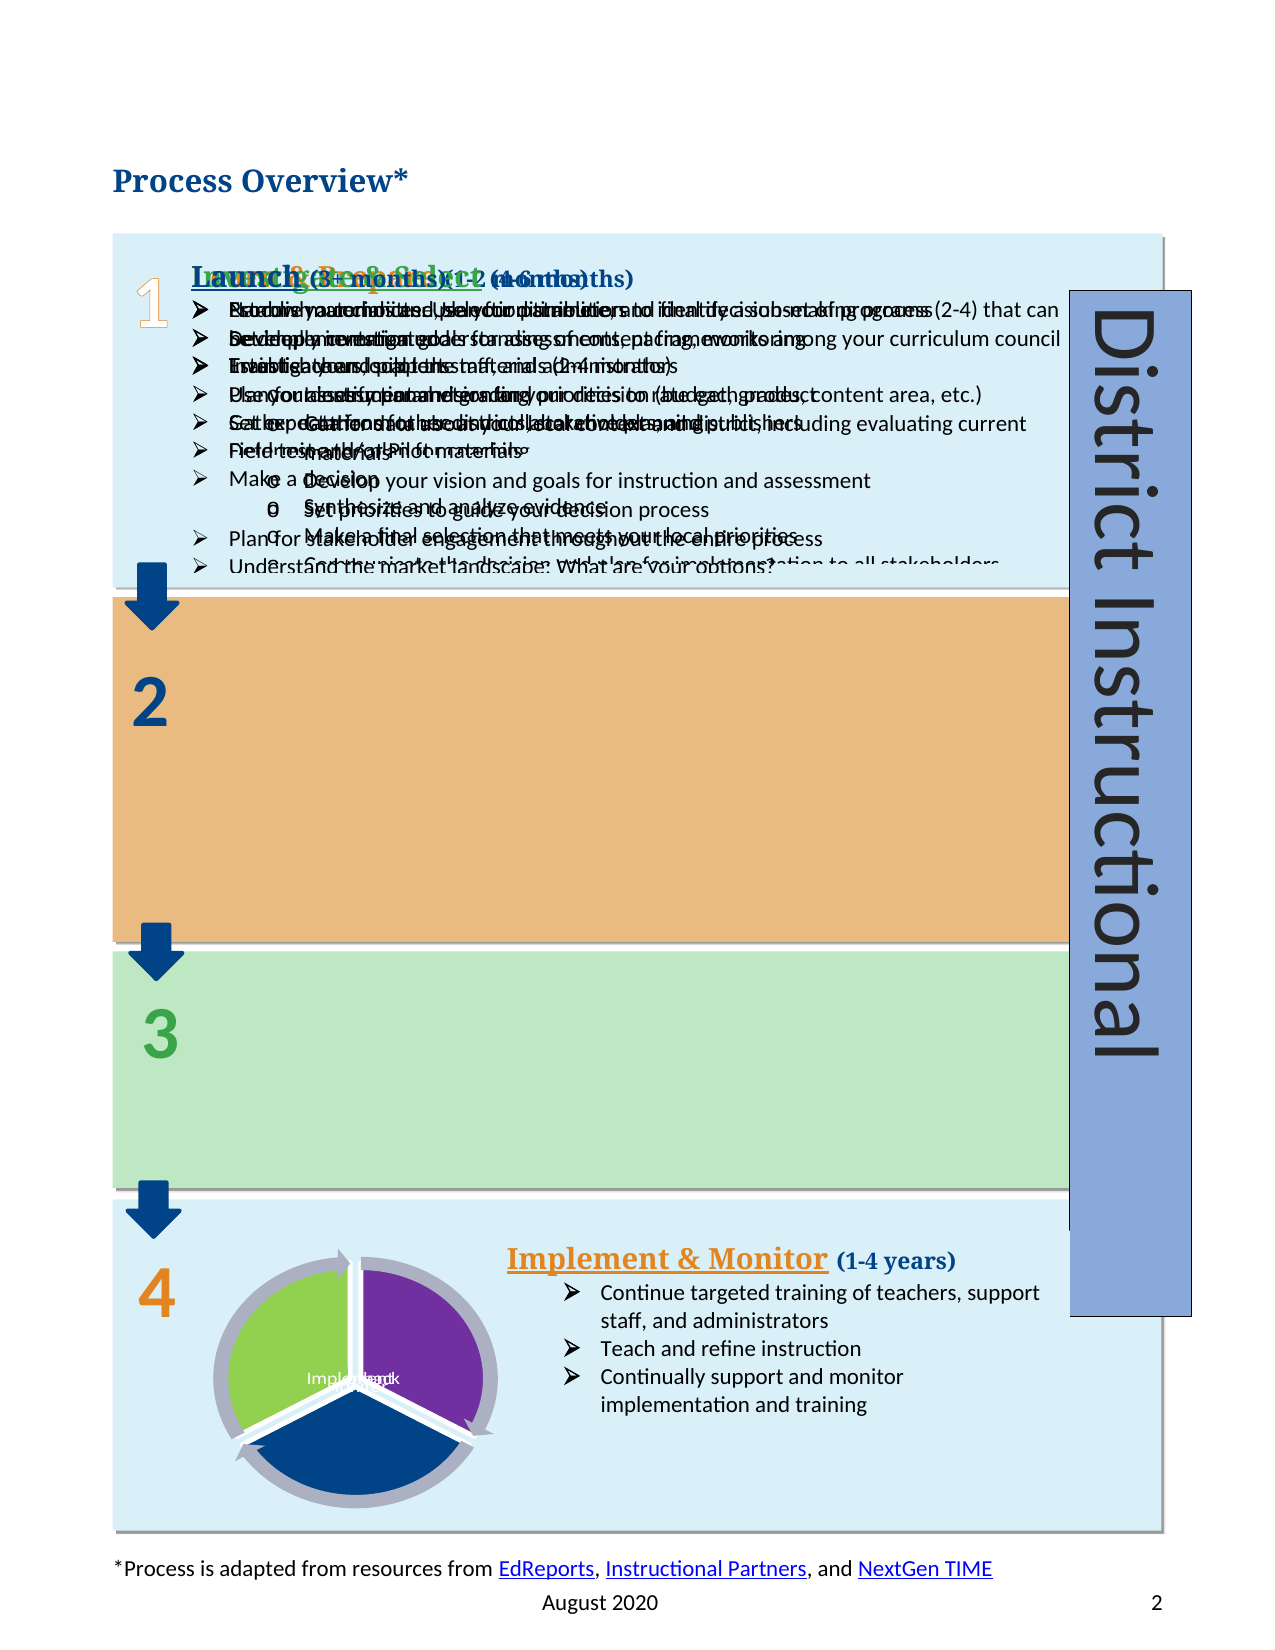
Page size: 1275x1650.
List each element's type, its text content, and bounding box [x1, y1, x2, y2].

text Process Overview* [112, 159, 1162, 202]
text *Process is adapted from resources from EdReports, Instructional Partners, and NextGen TIME [112, 1554, 1162, 1582]
